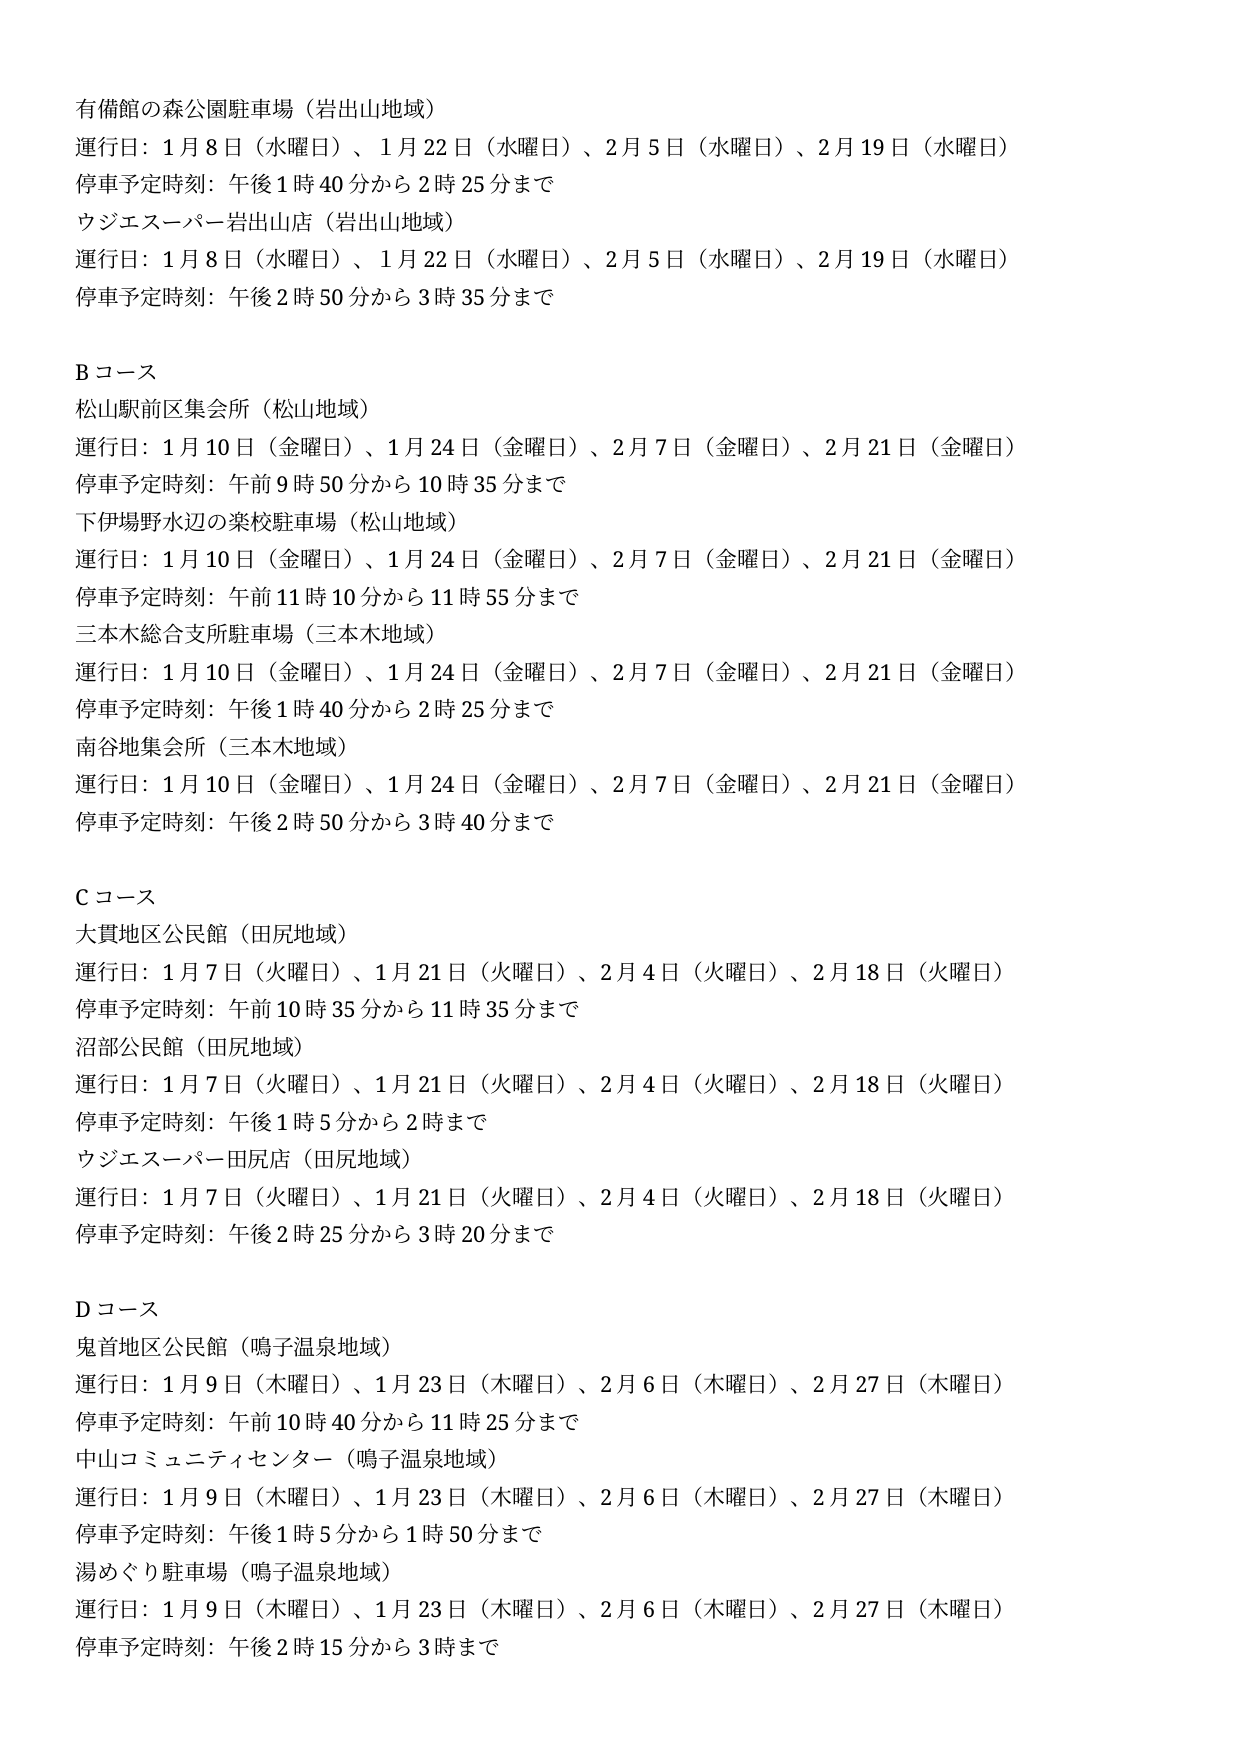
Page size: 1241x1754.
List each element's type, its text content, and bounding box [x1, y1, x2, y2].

text 大貫地区公民館（田尻地域） [75, 914, 1165, 952]
text 運行日：1月9日（木曜日）、1月23日（木曜日）、2月6日（木曜日）、2月27日（木曜日） [75, 1589, 1165, 1627]
text 運行日：1月7日（火曜日）、1月21日（火曜日）、2月4日（火曜日）、2月18日（火曜日） [75, 952, 1165, 989]
text 下伊場野水辺の楽校駐車場（松山地域） [75, 502, 1165, 539]
text Cコース [75, 877, 1165, 914]
text 運行日：1月10日（金曜日）、1月24日（金曜日）、2月7日（金曜日）、2月21日（金曜日） [75, 764, 1165, 802]
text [75, 127, 1165, 164]
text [75, 239, 1165, 277]
text 運行日：1月10日（金曜日）、1月24日（金曜日）、2月7日（金曜日）、2月21日（金曜日） [75, 652, 1165, 689]
text 運行日：1月9日（木曜日）、1月23日（木曜日）、2月6日（木曜日）、2月27日（木曜日） [75, 1477, 1165, 1514]
text 停車予定時刻：午後2時25分から3時20分まで [75, 1214, 1165, 1252]
text 沼部公民館（田尻地域） [75, 1027, 1165, 1064]
text 有備館の森公園駐車場（岩出山地域） [75, 89, 1165, 127]
text 停車予定時刻：午前11時10分から11時55分まで [75, 577, 1165, 614]
text 停車予定時刻：午後2時50分から3時40分まで [75, 802, 1165, 839]
text 停車予定時刻：午後1時5分から1時50分まで [75, 1514, 1165, 1552]
text 停車予定時刻：午前9時50分から10時35分まで [75, 464, 1165, 502]
text 松山駅前区集会所（松山地域） [75, 389, 1165, 427]
text ウジエスーパー田尻店（田尻地域） [75, 1139, 1165, 1177]
text 運行日：1月10日（金曜日）、1月24日（金曜日）、2月7日（金曜日）、2月21日（金曜日） [75, 427, 1165, 464]
text 停車予定時刻：午後2時15分から3時まで [75, 1627, 1165, 1664]
text 湯めぐり駐車場（鳴子温泉地域） [75, 1552, 1165, 1589]
text Dコース [75, 1289, 1165, 1327]
text 停車予定時刻：午前10時40分から11時25分まで [75, 1402, 1165, 1439]
text 停車予定時刻：午後1時40分から2時25分まで [75, 689, 1165, 727]
text 停車予定時刻：午後2時50分から3時35分まで [75, 277, 1165, 314]
text 停車予定時刻：午前10時35分から11時35分まで [75, 989, 1165, 1027]
text 運行日：1月7日（火曜日）、1月21日（火曜日）、2月4日（火曜日）、2月18日（火曜日） [75, 1064, 1165, 1102]
text 運行日：1月7日（火曜日）、1月21日（火曜日）、2月4日（火曜日）、2月18日（火曜日） [75, 1177, 1165, 1214]
text 南谷地集会所（三本木地域） [75, 727, 1165, 764]
text 停車予定時刻：午後1時5分から2時まで [75, 1102, 1165, 1139]
text 停車予定時刻：午後1時40分から2時25分まで [75, 164, 1165, 202]
text Bコース [75, 352, 1165, 389]
text 鬼首地区公民館（鳴子温泉地域） [75, 1327, 1165, 1364]
text 三本木総合支所駐車場（三本木地域） [75, 614, 1165, 652]
text 中山コミュニティセンター（鳴子温泉地域） [75, 1439, 1165, 1477]
text 運行日：1月9日（木曜日）、1月23日（木曜日）、2月6日（木曜日）、2月27日（木曜日） [75, 1364, 1165, 1402]
text 運行日：1月10日（金曜日）、1月24日（金曜日）、2月7日（金曜日）、2月21日（金曜日） [75, 539, 1165, 577]
text ウジエスーパー岩出山店（岩出山地域） [75, 202, 1165, 239]
